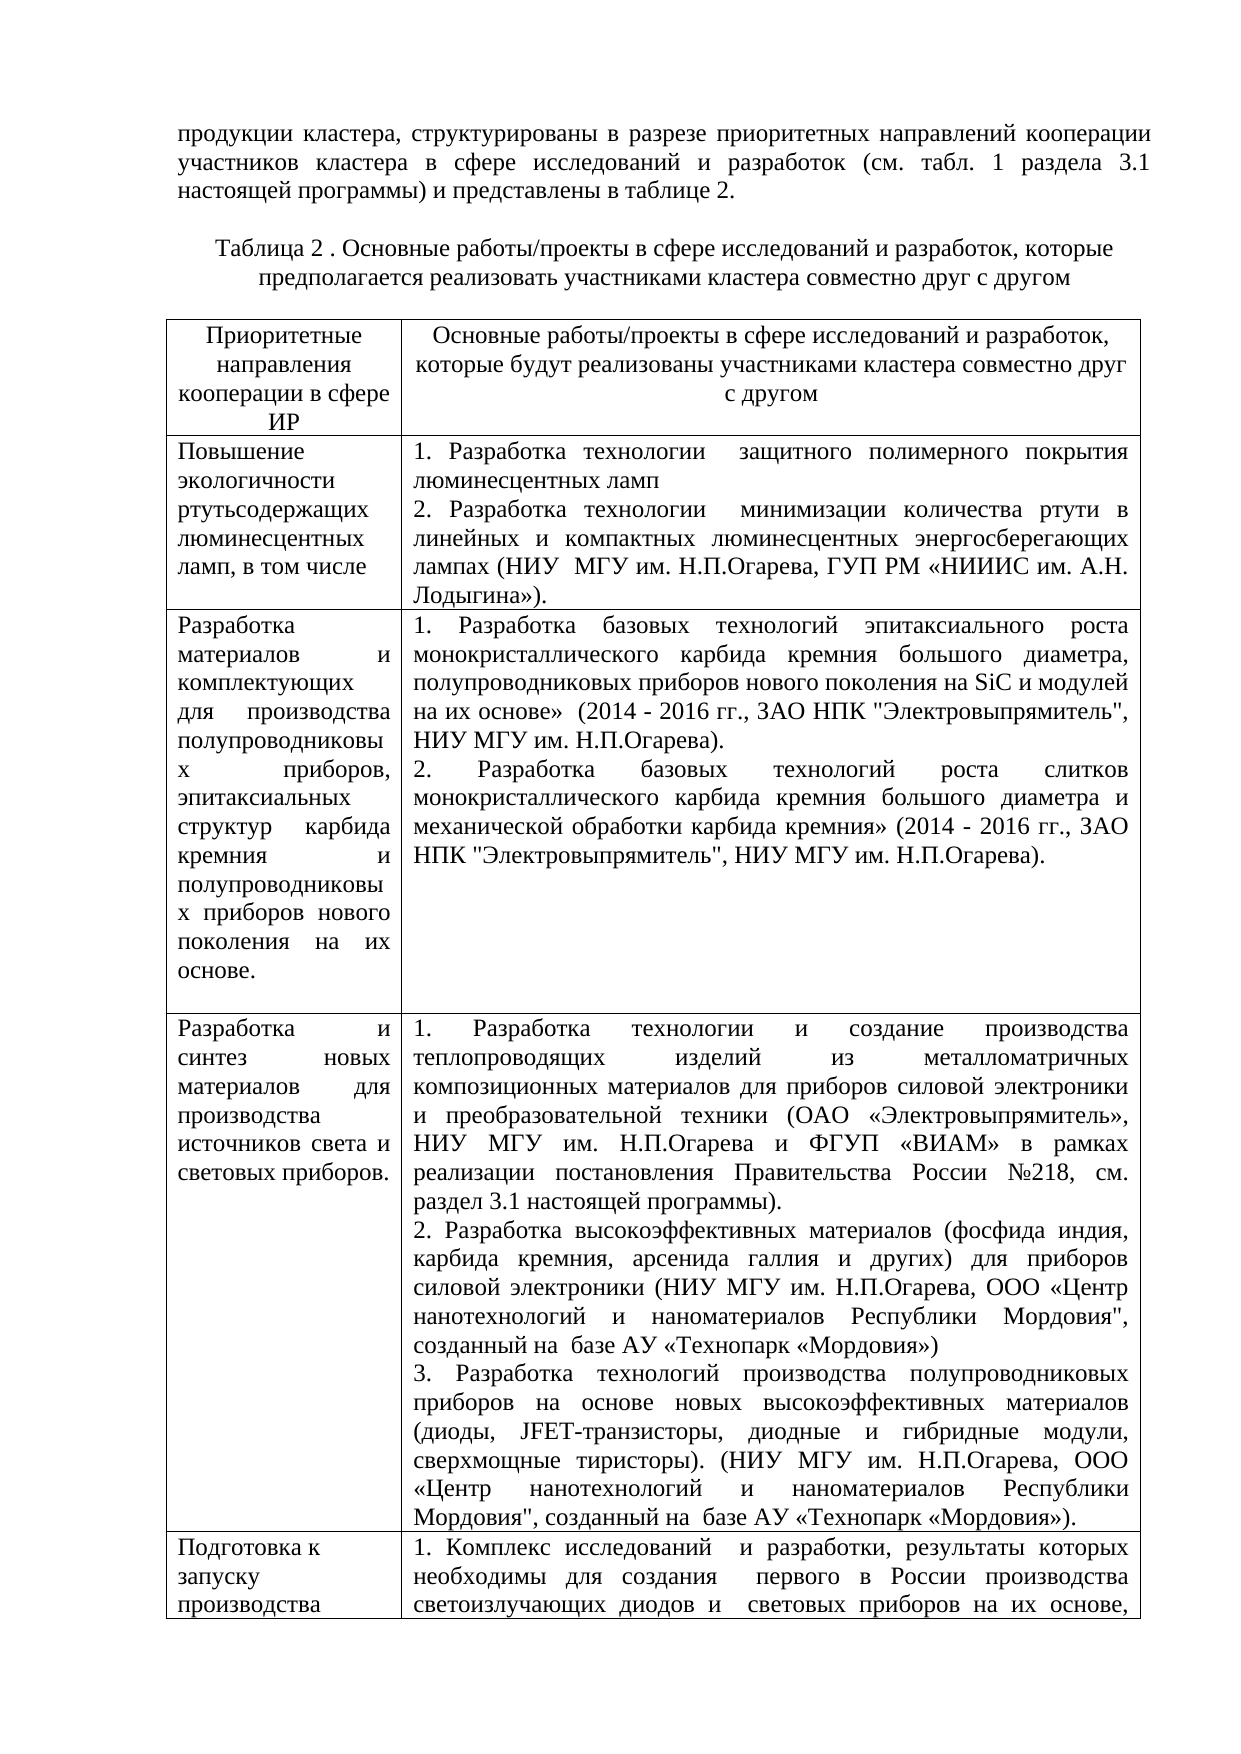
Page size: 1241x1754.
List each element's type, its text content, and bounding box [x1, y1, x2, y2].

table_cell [402, 1532, 1140, 1618]
table_cell 1. Разработка базовых технологий эпитаксиального роста монокристаллического карбида кремния большого диаметра, полупроводниковых приборов нового поколения на SiC и модулей на их основе» (2014 - ЗАО НПК "Электровыпрямитель", НИУ МГУ им. Н.П.Огарева). 2. Разработка базовых технологий роста слитков монокристаллического карбида кремния большого диаметра и механической обработки карбида кремния» (2014 - ЗАО НПК "Электровыпрямитель", НИУ МГУ им. Н.П.Огарева). [402, 610, 1140, 1012]
table_header Приоритетные направления кооперации в сфере ИР [167, 320, 401, 435]
table_cell 1. Разработка технологии защитного полимерного покрытия люминесцентных ламп 2. Разработка технологии минимизации количества ртути в линейных и компактных люминесцентных энергосберегающих лампах (НИУ МГУ им. Н.П.Огарева, ГУП РМ «НИИИС им. А.Н. Лодыгина»). [402, 436, 1140, 609]
table_cell 1. Разработка технологии и создание производства теплопроводящих изделий из металломатричных композиционных материалов для приборов силовой электроники и преобразовательной техники (ОАО «Электровыпрямитель», НИУ МГУ им. Н.П.Огарева и ФГУП «ВИАМ» в рамках реализации постановления Правительства России №218, см. раздел 3.1 настоящей программы). 2. Разработка высокоэффективных материалов (фосфида индия, карбида кремния, арсенида галлия и других) для приборов силовой электроники (НИУ МГУ им. Н.П.Огарева, ООО «Центр нанотехнологий и наноматериалов Республики Мордовия", созданный на базе АУ «Технопарк «Мордовия») 3. Разработка технологий производства полупроводниковых приборов на основе новых высокоэффективных материалов (диоды, JFET-транзисторы, диодные и гибридные модули, сверхмощные тиристоры). (НИУ МГУ им. Н.П.Огарева, ООО «Центр нанотехнологий и наноматериалов Республики Мордовия", созданный на базе АУ «Технопарк «Мордовия»). [402, 1014, 1140, 1531]
table_header Основные работы/проекты в сфере исследований и разработок, которые будут реализованы участниками кластера совместно друг с другом [402, 320, 1140, 435]
table_cell Повышение экологичности ртутьсодержащих люминесцентных ламп, в том числе [167, 436, 401, 609]
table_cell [167, 1532, 401, 1618]
table_cell Разработка материалов и комплектующих для производства полупроводниковых приборов, эпитаксиальных структур карбида кремния и полупроводниковых приборов нового поколения на их основе. [167, 610, 401, 1012]
text Таблица 2 . Основные работы/проекты в сфере исследований и разработок, которые предполагается реализовать участниками кластера совместно друг с другом [177, 233, 1152, 291]
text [177, 118, 1152, 204]
table_cell Разработка и синтез новых материалов для производства источников света и световых приборов. [167, 1014, 401, 1531]
